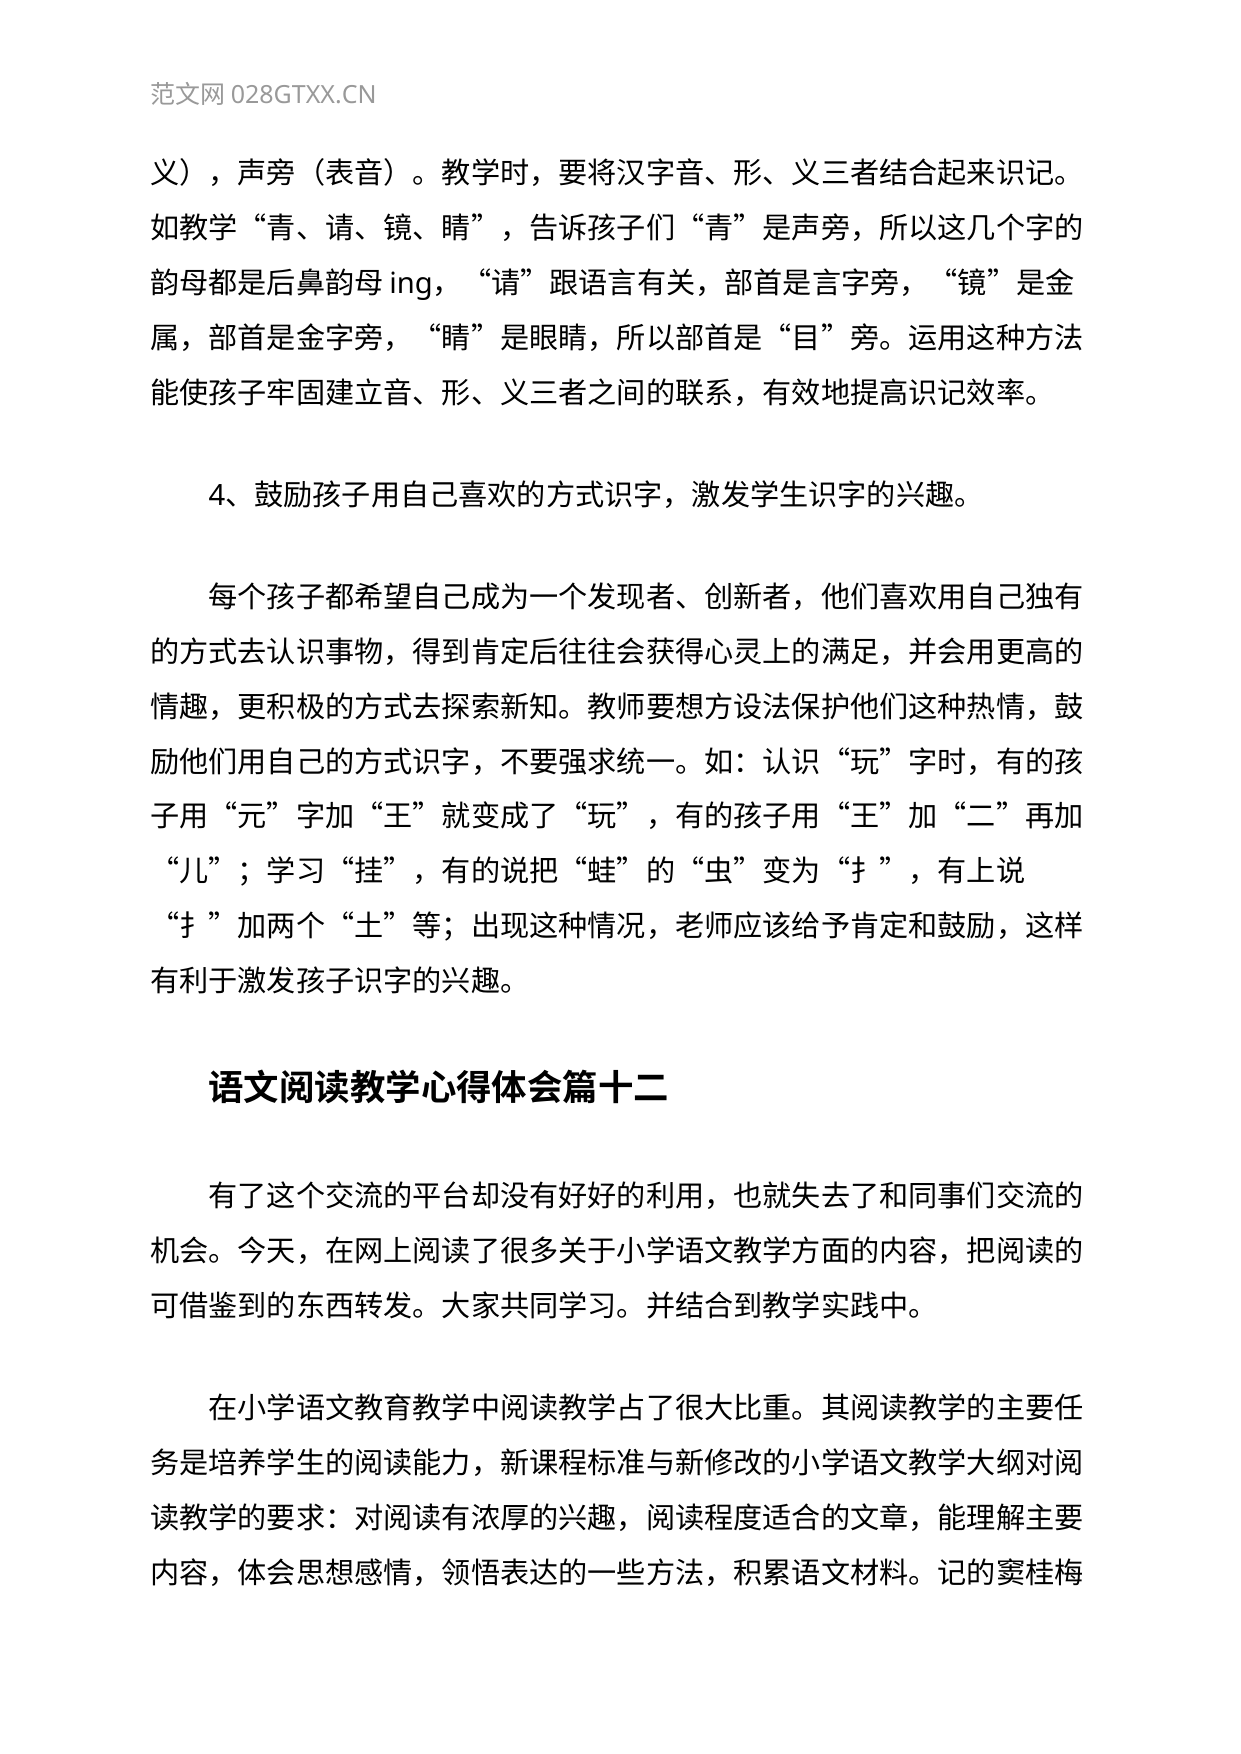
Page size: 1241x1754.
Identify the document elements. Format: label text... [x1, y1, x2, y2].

text 有了这个交流的平台却没有好好的利用，也就失去了和同事们交流的机会。今天，在网上阅读了很多关于小学语文教学方面的内容，把阅读的可借鉴到的东西转发。大家共同学习。并结合到教学实践中。 [150, 1173, 1090, 1325]
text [150, 1384, 1090, 1591]
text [150, 150, 1090, 412]
text 4、鼓励孩子用自己喜欢的方式识字，激发学生识字的兴趣。 [150, 471, 1090, 514]
text 每个孩子都希望自己成为一个发现者、创新者，他们喜欢用自己独有的方式去认识事物，得到肯定后往往会获得心灵上的满足，并会用更高的情趣，更积极的方式去探索新知。教师要想方设法保护他们这种热情，鼓励他们用自己的方式识字，不要强求统一。如：认识“玩”字时，有的孩子用“元”字加“王”就变成了“玩”，有的孩子用“王”加“二”再加“儿”；学习“挂”，有的说把“蛙”的“虫”变为“扌”，有上说“扌”加两个“土”等；出现这种情况，老师应该给予肯定和鼓励，这样有利于激发孩子识字的兴趣。 [150, 573, 1090, 1000]
text 语文阅读教学心得体会篇十二 [150, 1059, 1090, 1111]
